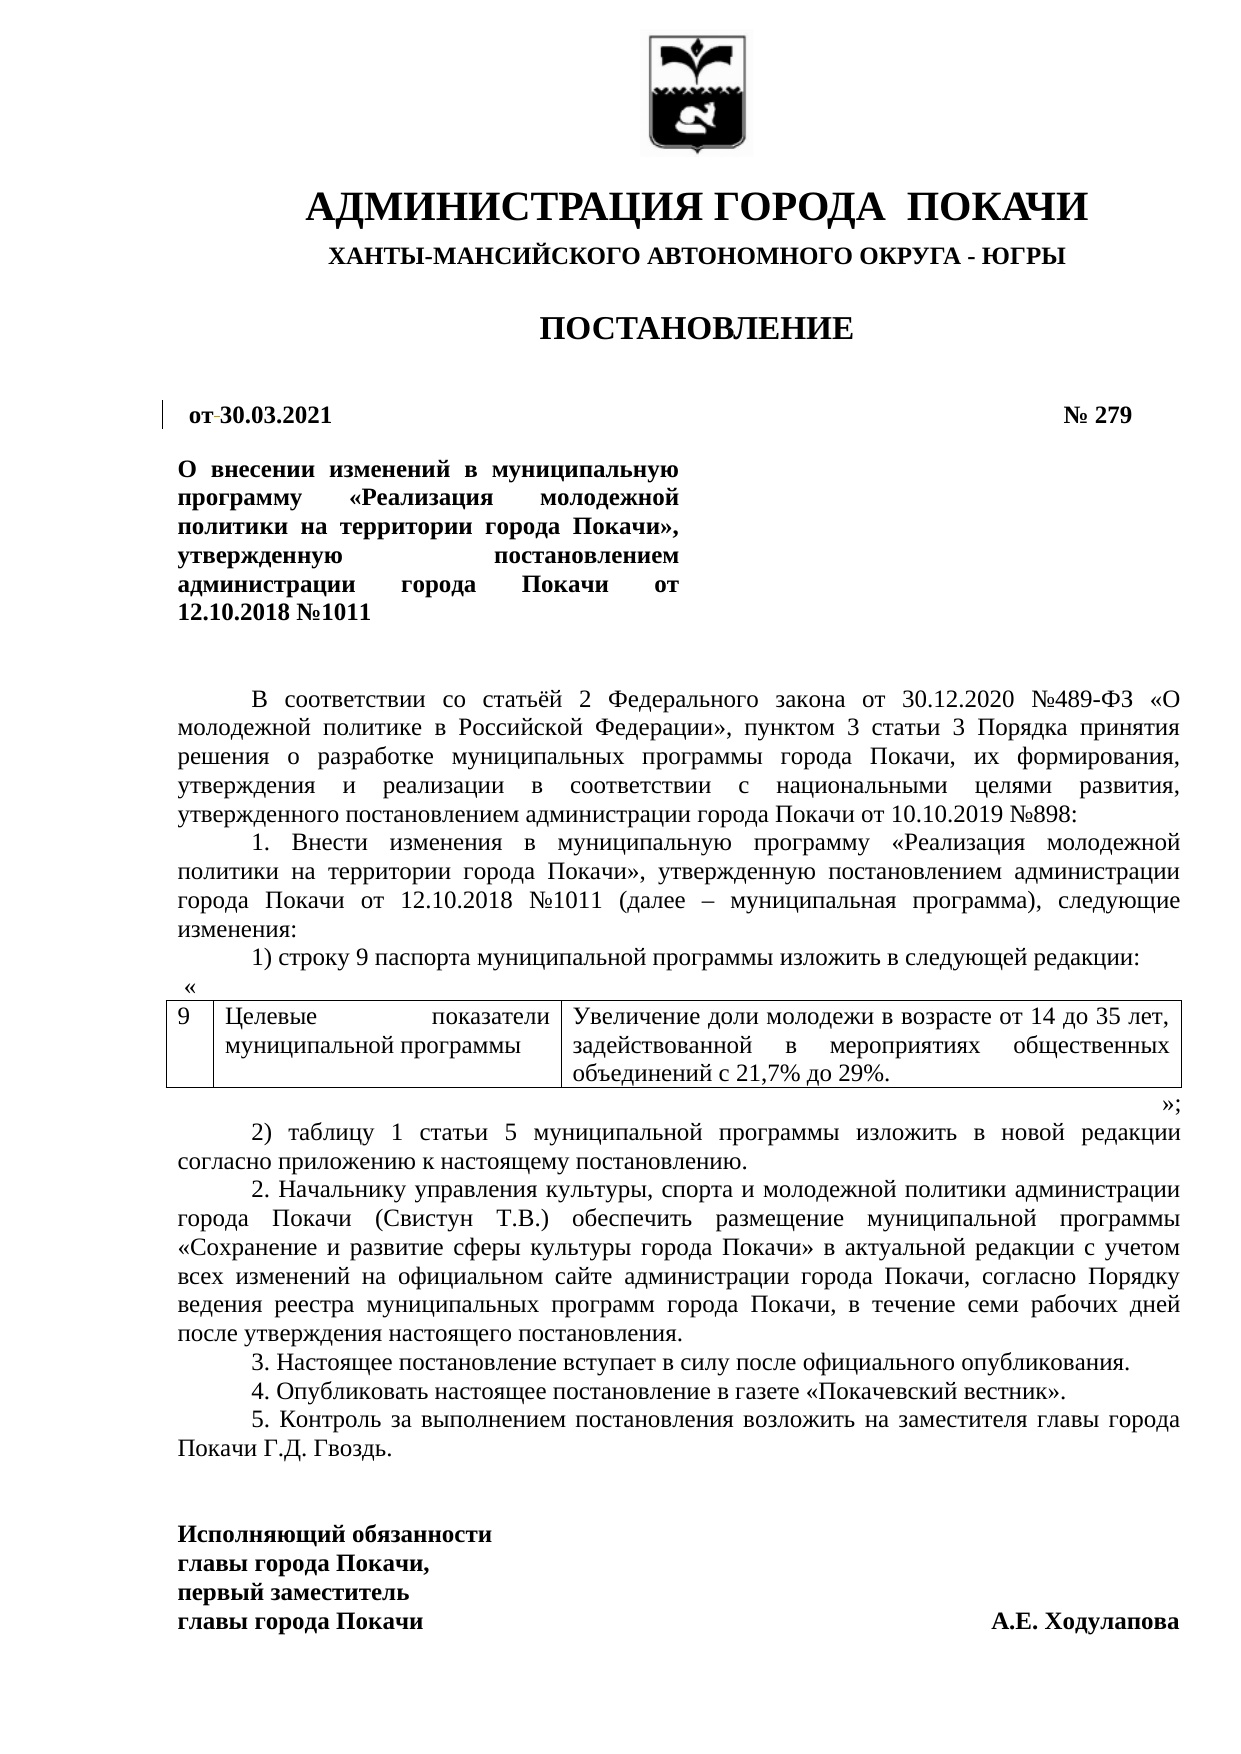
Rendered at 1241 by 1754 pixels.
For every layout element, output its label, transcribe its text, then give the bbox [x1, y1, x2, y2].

text В соответствии со статьёй 2 Федерального закона от 30.12.2020 №489-ФЗ «О молодежной политике в Российской Федерации», пунктом 3 статьи 3 Порядка принятия решения о разработке муниципальных программы города Покачи, их формирования, утверждения и реализации в соответствии с национальными целями развития, утвержденного постановлением администрации города Покачи от 10.10.2019 №898: [177, 684, 1181, 827]
table_header АДМИНИСТРАЦИЯ ГОРОДА ПОКАЧИ ХАНТЫ-МАНСИЙСКОГО АВТОНОМНОГО ОКРУГА - ЮГРЫ ПОСТАНОВЛЕНИЕ от30.03.2021 № 279 [177, 30, 1217, 454]
table_header 9 [167, 1001, 213, 1087]
text 2) таблицу 1 статьи 5 муниципальной программы изложить в новой редакции согласно приложению к настоящему постановлению. [177, 1117, 1181, 1174]
text 2. Начальнику управления культуры, спорта и молодежной политики администрации города Покачи (Свистун Т.В.) обеспечить размещение муниципальной программы «Сохранение и развитие сферы культуры города Покачи» в актуальной редакции с учетом всех изменений на официальном сайте администрации города Покачи, согласно Порядку ведения реестра муниципальных программ города Покачи, в течение семи рабочих дней после утверждения настоящего постановления. [177, 1174, 1181, 1347]
table_header Целевые показатели муниципальной программы [214, 1001, 561, 1087]
text Исполняющий обязанности [177, 1519, 1181, 1548]
table_header Увеличение доли молодежи в возрасте от 14 до 35 лет, задействованной в мероприятиях общественных объединений с 21,7% до 29%. [562, 1001, 1181, 1087]
text 1. Внести изменения в муниципальную программу «Реализация молодежной политики на территории города Покачи», утвержденную постановлением администрации города Покачи от 12.10.2018 №1011 (далее – муниципальная программа), следующие изменения: [177, 827, 1181, 942]
text первый заместитель [177, 1577, 1181, 1606]
text 5. Контроль за выполнением постановления возложить на заместителя главы города Покачи Г.Д. Гвоздь. [177, 1404, 1181, 1462]
text О внесении изменений в муниципальную программу «Реализация молодежной политики на территории города Покачи», утвержденную постановлением администрации города Покачи от 12.10.2018 №1011 [177, 454, 679, 626]
text главы города Покачи А.Е. Ходулапова [177, 1606, 1181, 1634]
text « [177, 971, 1181, 1000]
text »; [177, 1088, 1181, 1117]
text главы города Покачи, [177, 1548, 1181, 1577]
text 1) строку 9 паспорта муниципальной программы изложить в следующей редакции: [177, 942, 1181, 971]
text 4. Опубликовать настоящее постановление в газете «Покачевский вестник». [177, 1376, 1181, 1404]
text 3. Настоящее постановление вступает в силу после официального опубликования. [177, 1347, 1181, 1376]
